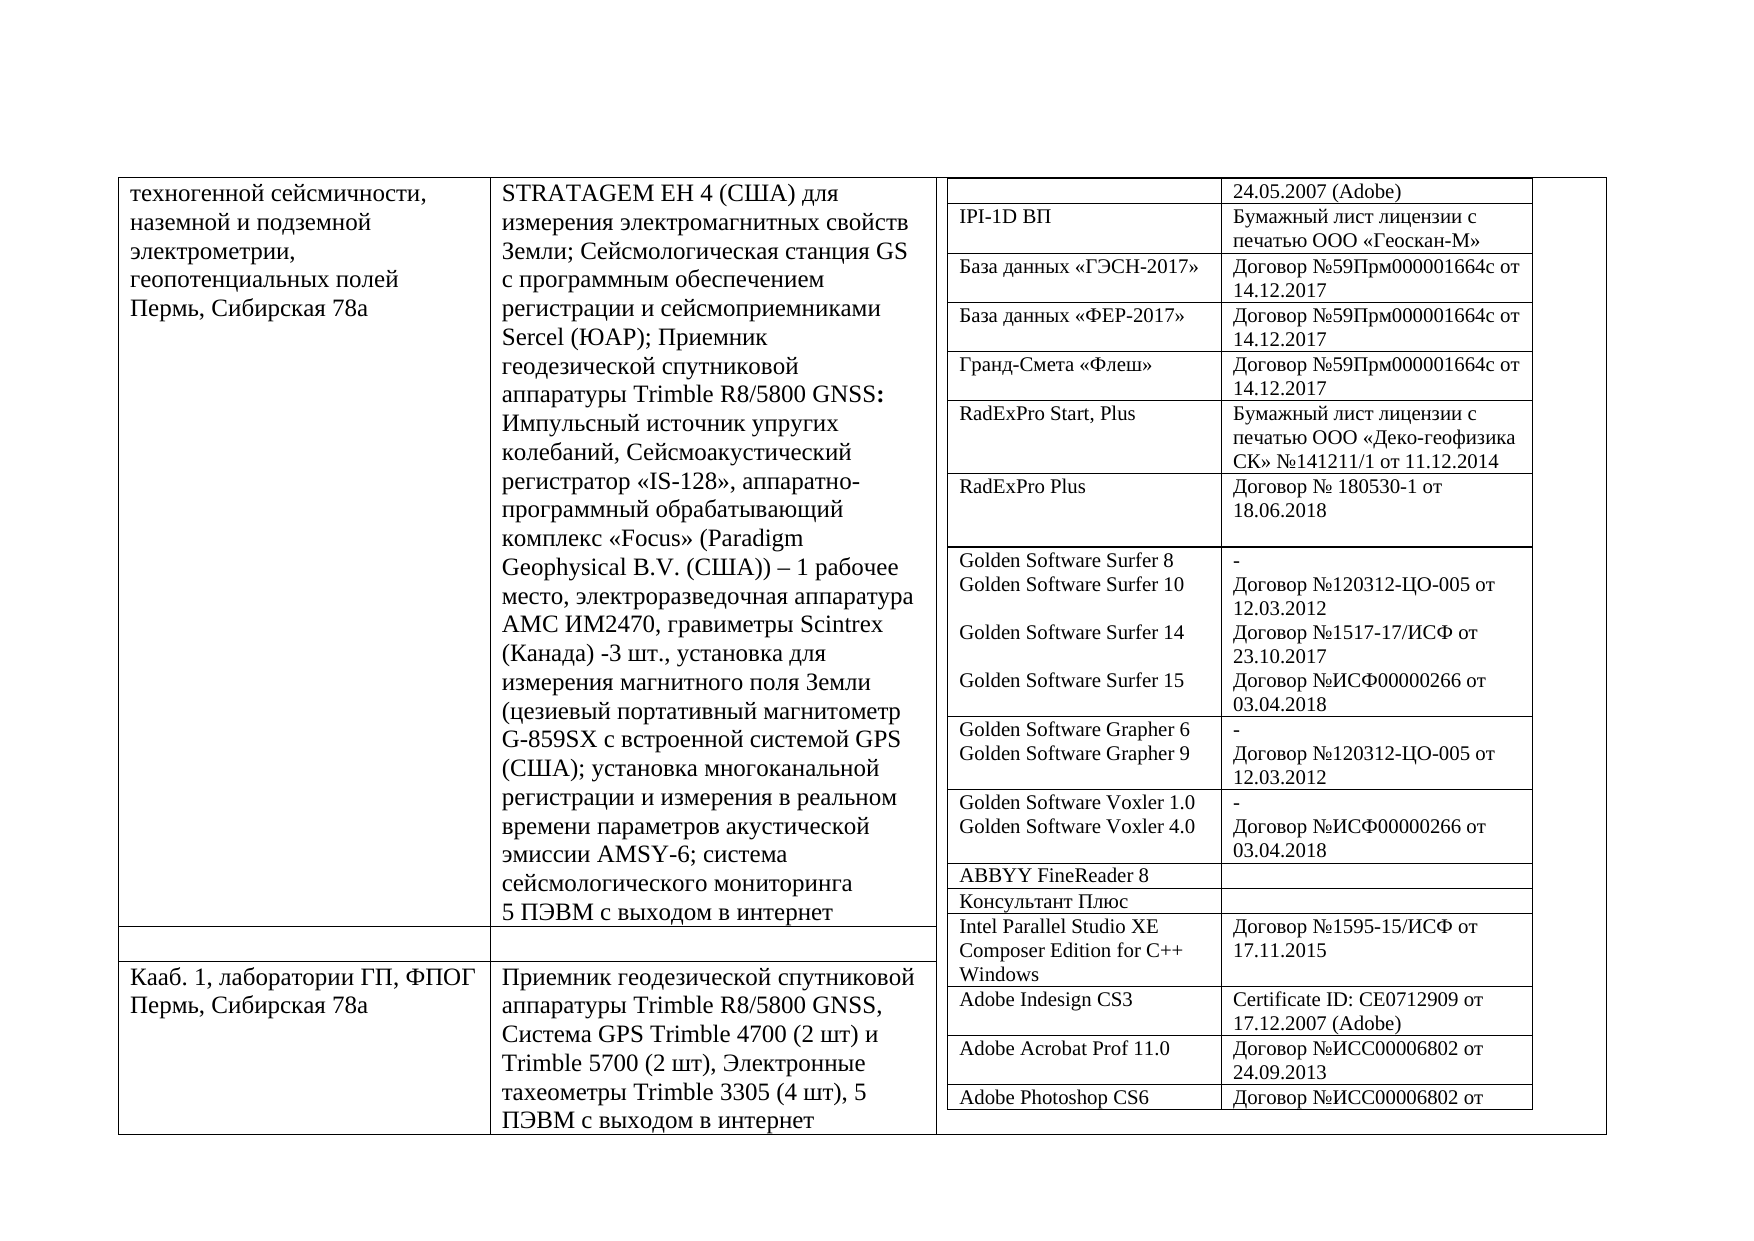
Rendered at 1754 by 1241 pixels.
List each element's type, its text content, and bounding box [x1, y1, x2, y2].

table_cell Приемник геодезической спутниковой аппаратуры Trimble R8/5800 GNSS, Система GPS Trimble 4700 (2 шт) и Trimble 5700 (2 шт), Электронные тахеометры Trimble 3305 (4 шт), 5 ПЭВМ с выходом в интернет [491, 962, 936, 1134]
table_cell [119, 927, 490, 961]
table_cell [491, 178, 936, 926]
table_cell [491, 927, 936, 961]
table_cell Кааб. 1, лаборатории ГП, ФПОГ Пермь, Сибирская 78а [119, 962, 490, 1134]
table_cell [119, 178, 490, 926]
